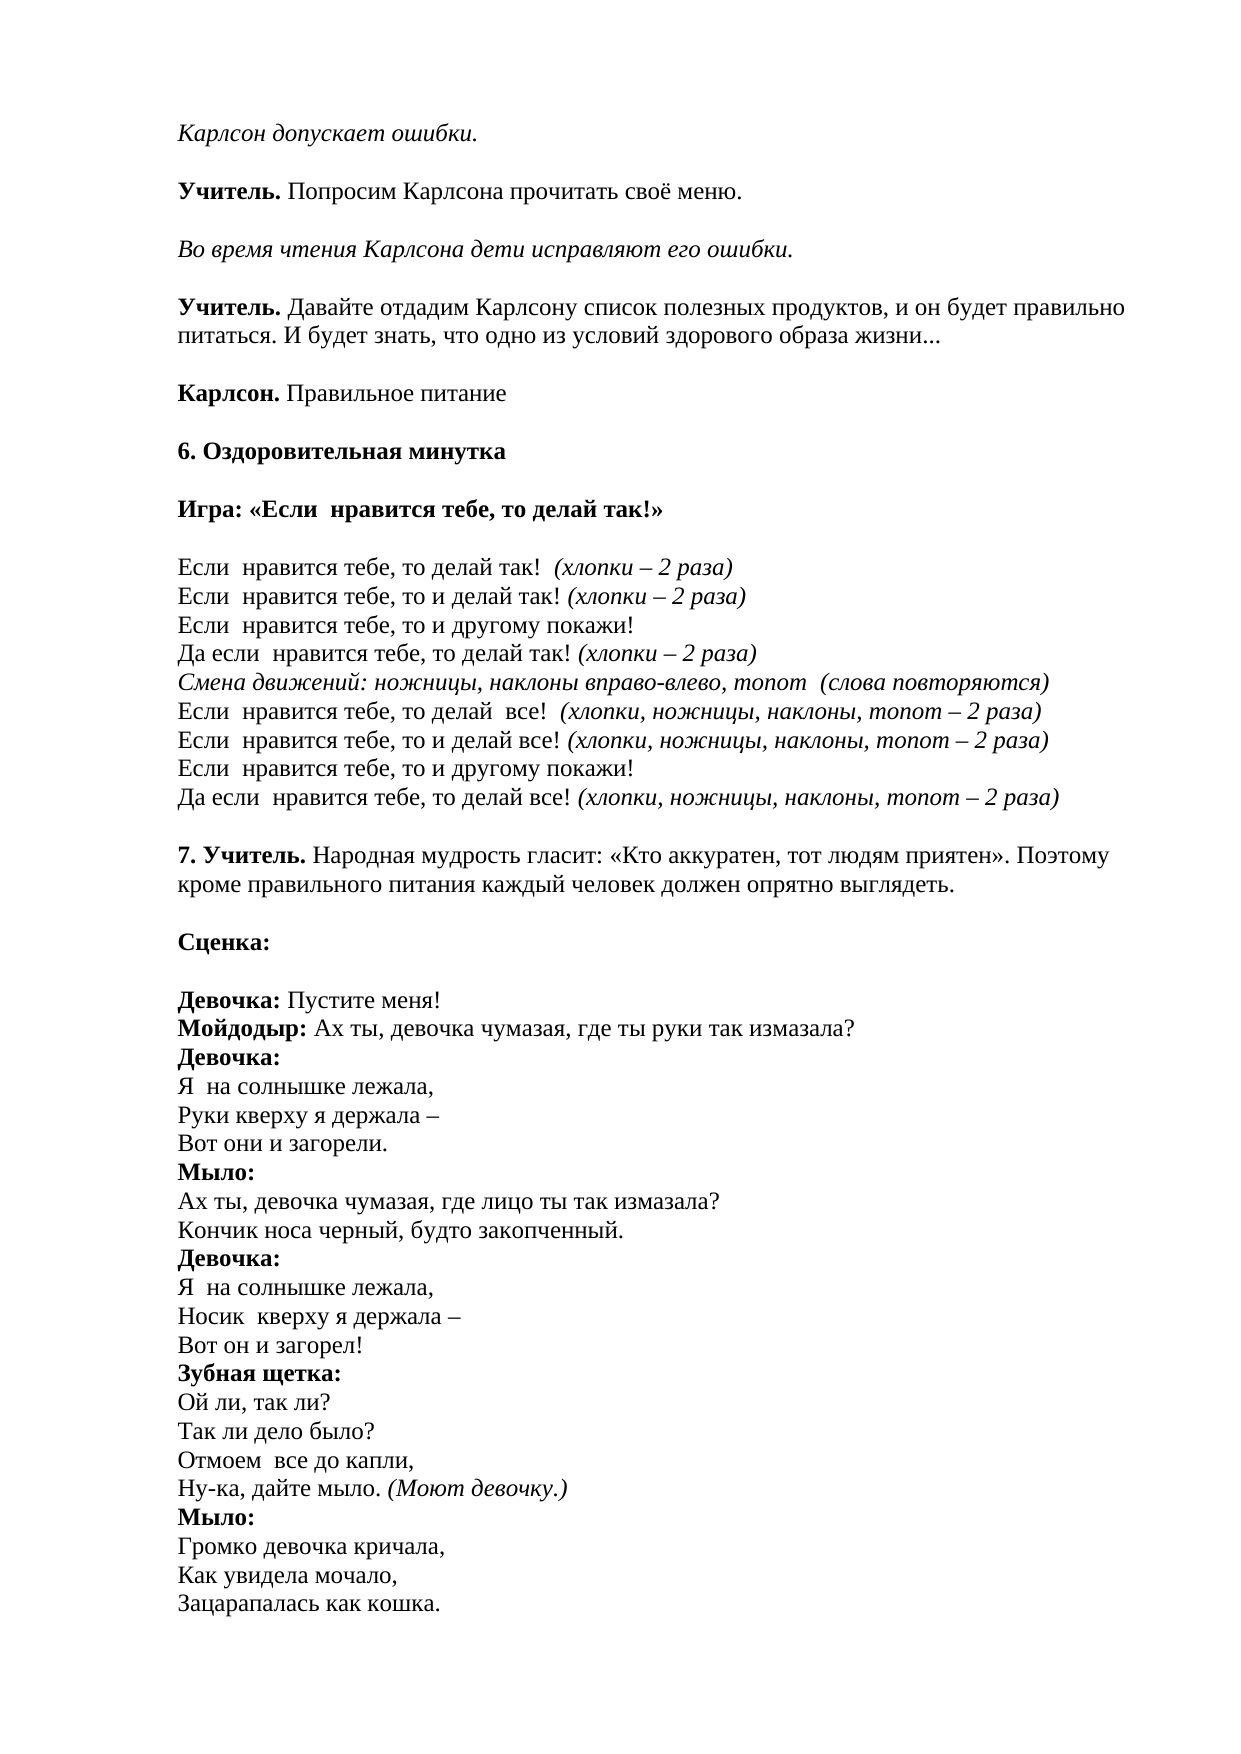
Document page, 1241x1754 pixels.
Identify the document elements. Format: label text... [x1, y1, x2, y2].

text Если нравится тебе, то делай так! (хлопки – 2 раза) Если нравится тебе, то и делай так! (хлопки – 2 раза) Если нравится тебе, то и другому покажи! Да если нравится тебе, то делай так! (хлопки – 2 раза) Смена движений: ножницы, наклоны вправо-влево, топот (слова повторяются) Если нравится тебе, то делай все! (хлопки, ножницы, наклоны, топот – 2 раза) Если нравится тебе, то и делай все! (хлопки, ножницы, наклоны, топот – 2 раза) Если нравится тебе, то и другому покажи! Да если нравится тебе, то делай все! (хлопки, ножницы, наклоны, топот – 2 раза) [177, 552, 1152, 811]
text 7. Учитель. Народная мудрость гласит: «Кто аккуратен, тот людям приятен». Поэтому кроме правильного питания каждый человек должен опрятно выглядеть. [177, 840, 1152, 898]
text Учитель. Попросим Карлсона прочитать своё меню. [177, 176, 1152, 205]
text 6. Оздоровительная минутка [177, 436, 1152, 465]
text Сценка: [177, 927, 1152, 956]
text Карлсон допускает ошибки. [177, 118, 1152, 147]
text Игра: «Если нравится тебе, то делай так!» [177, 494, 1152, 523]
text Во время чтения Карлсона дети исправляют его ошибки. [177, 234, 1152, 263]
text Учитель. Давайте отдадим Карлсону список полезных продуктов, и он будет правильно питаться. И будет знать, что одно из условий здорового образа жизни... [177, 292, 1152, 349]
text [177, 985, 1152, 1617]
text Карлсон. Правильное питание [177, 378, 1152, 407]
